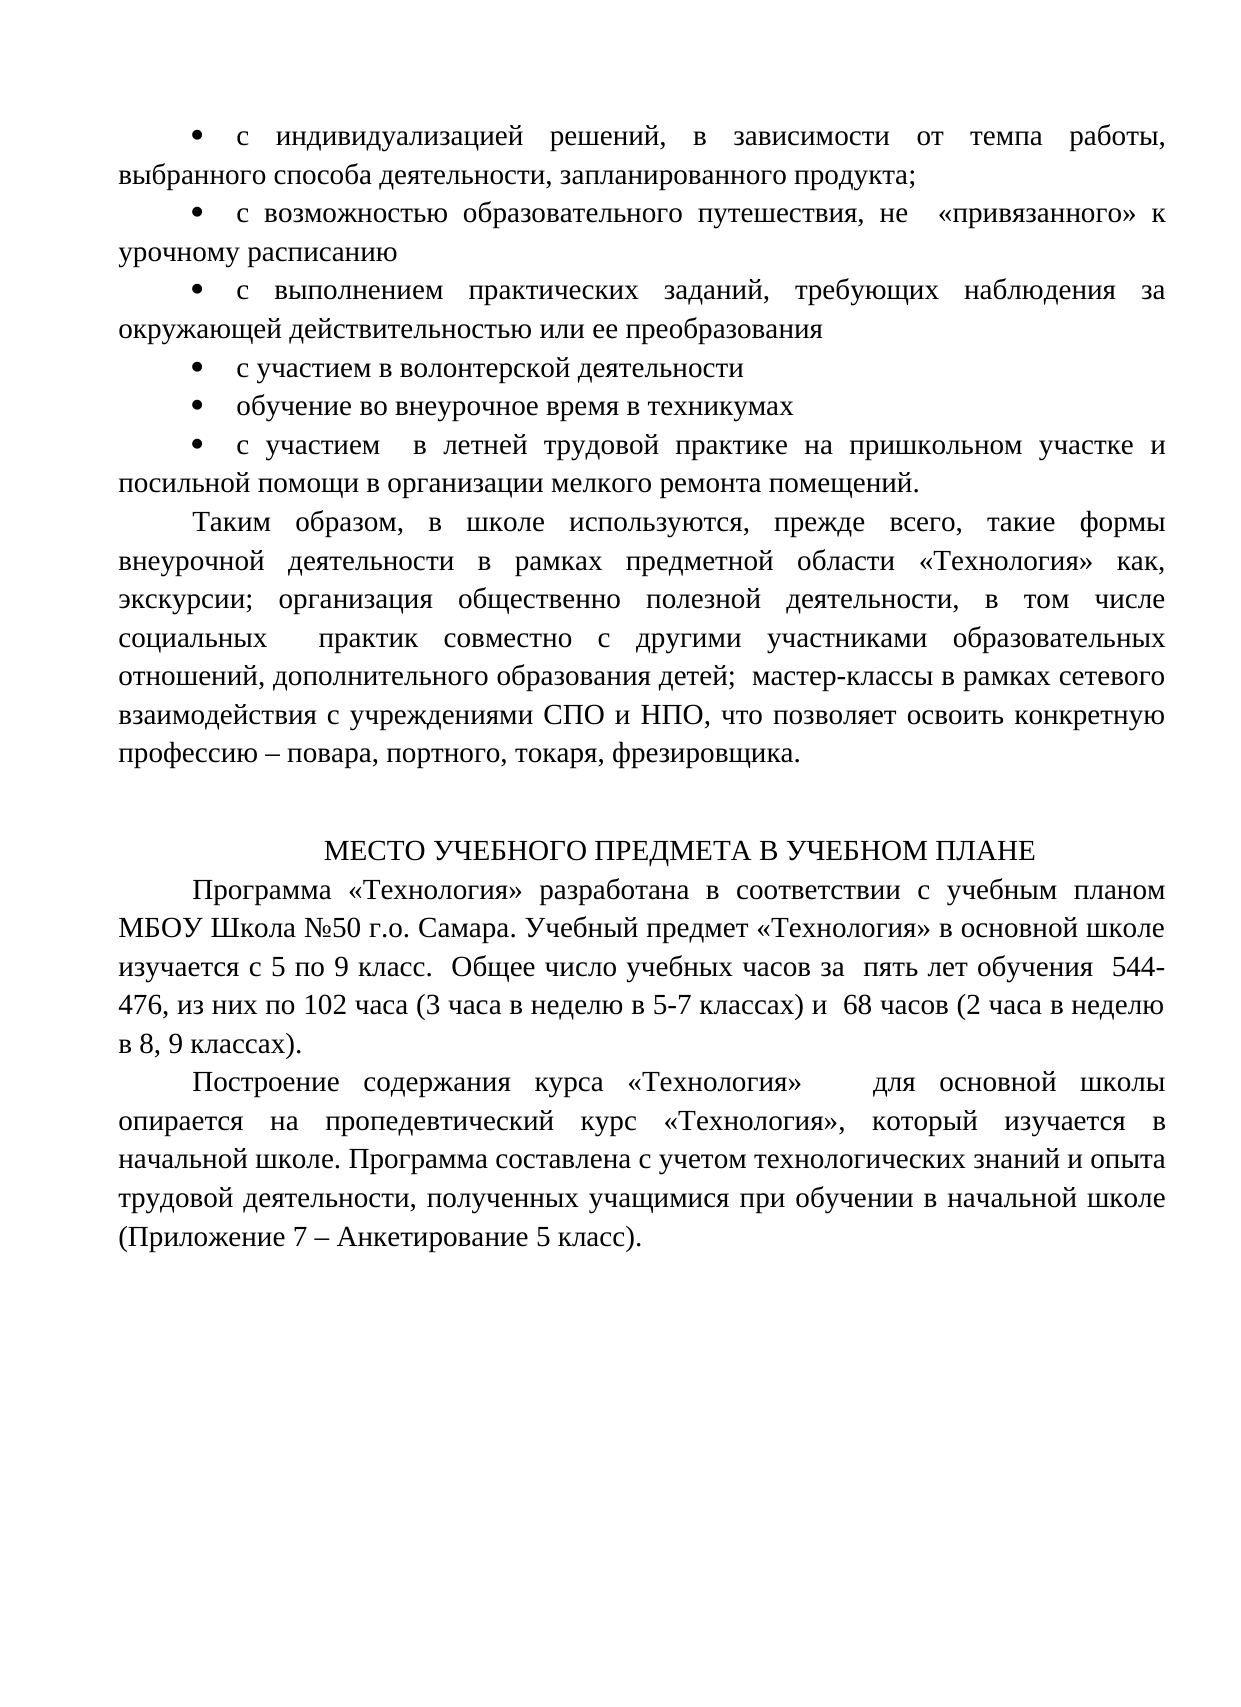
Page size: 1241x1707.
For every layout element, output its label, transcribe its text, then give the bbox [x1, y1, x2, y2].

text Таким образом, в школе используются, прежде всего, такие формы внеурочной деятельности в рамках предметной области «Технология» как, экскурсии; организация общественно полезной деятельности, в том числе социальных практик совместно с другими участниками образовательных отношений, дополнительного образования детей; мастер-классы в рамках сетевого взаимодействия с учреждениями СПО и НПО, что позволяет освоить конкретную профессию – повара, портного, токаря, фрезировщика. [118, 504, 1167, 769]
list с возможностью образовательного путешествия, не «привязанного» к урочному расписанию [118, 195, 1167, 267]
list с выполнением практических заданий, требующих наблюдения за окружающей действительностью или ее преобразования [118, 272, 1167, 345]
list с индивидуализацией решений, в зависимости от темпа работы, выбранного способа деятельности, запланированного продукта; [118, 118, 1167, 190]
text Программа «Технология» разработана в соответствии с учебным планом МБОУ Школа №50 г.о. Самара. Учебный предмет «Технология» в основной школе изучается с 5 по 9 класс. Общее число учебных часов за пять лет обучения 544- 476, из них по 102 часа (3 часа в неделю в 5-7 классах) и 68 часов (2 часа в неделю в 8, 9 классах). [118, 872, 1167, 1059]
text МЕСТО УЧЕБНОГО ПРЕДМЕТА В УЧЕБНОМ ПЛАНЕ [193, 833, 1167, 867]
list с участием в летней трудовой практике на пришкольном участке и посильной помощи в организации мелкого ремонта помещений. [118, 427, 1167, 499]
list обучение во внеурочное время в техникумах [118, 388, 1167, 422]
list с участием в волонтерской деятельности [118, 350, 1167, 383]
text Построение содержания курса «Технология» для основной школы опирается на пропедевтический курс «Технология», который изучается в начальной школе. Программа составлена с учетом технологических знаний и опыта трудовой деятельности, полученных учащимися при обучении в начальной школе (Приложение 7 – Анкетирование 5 класс). [118, 1064, 1167, 1252]
